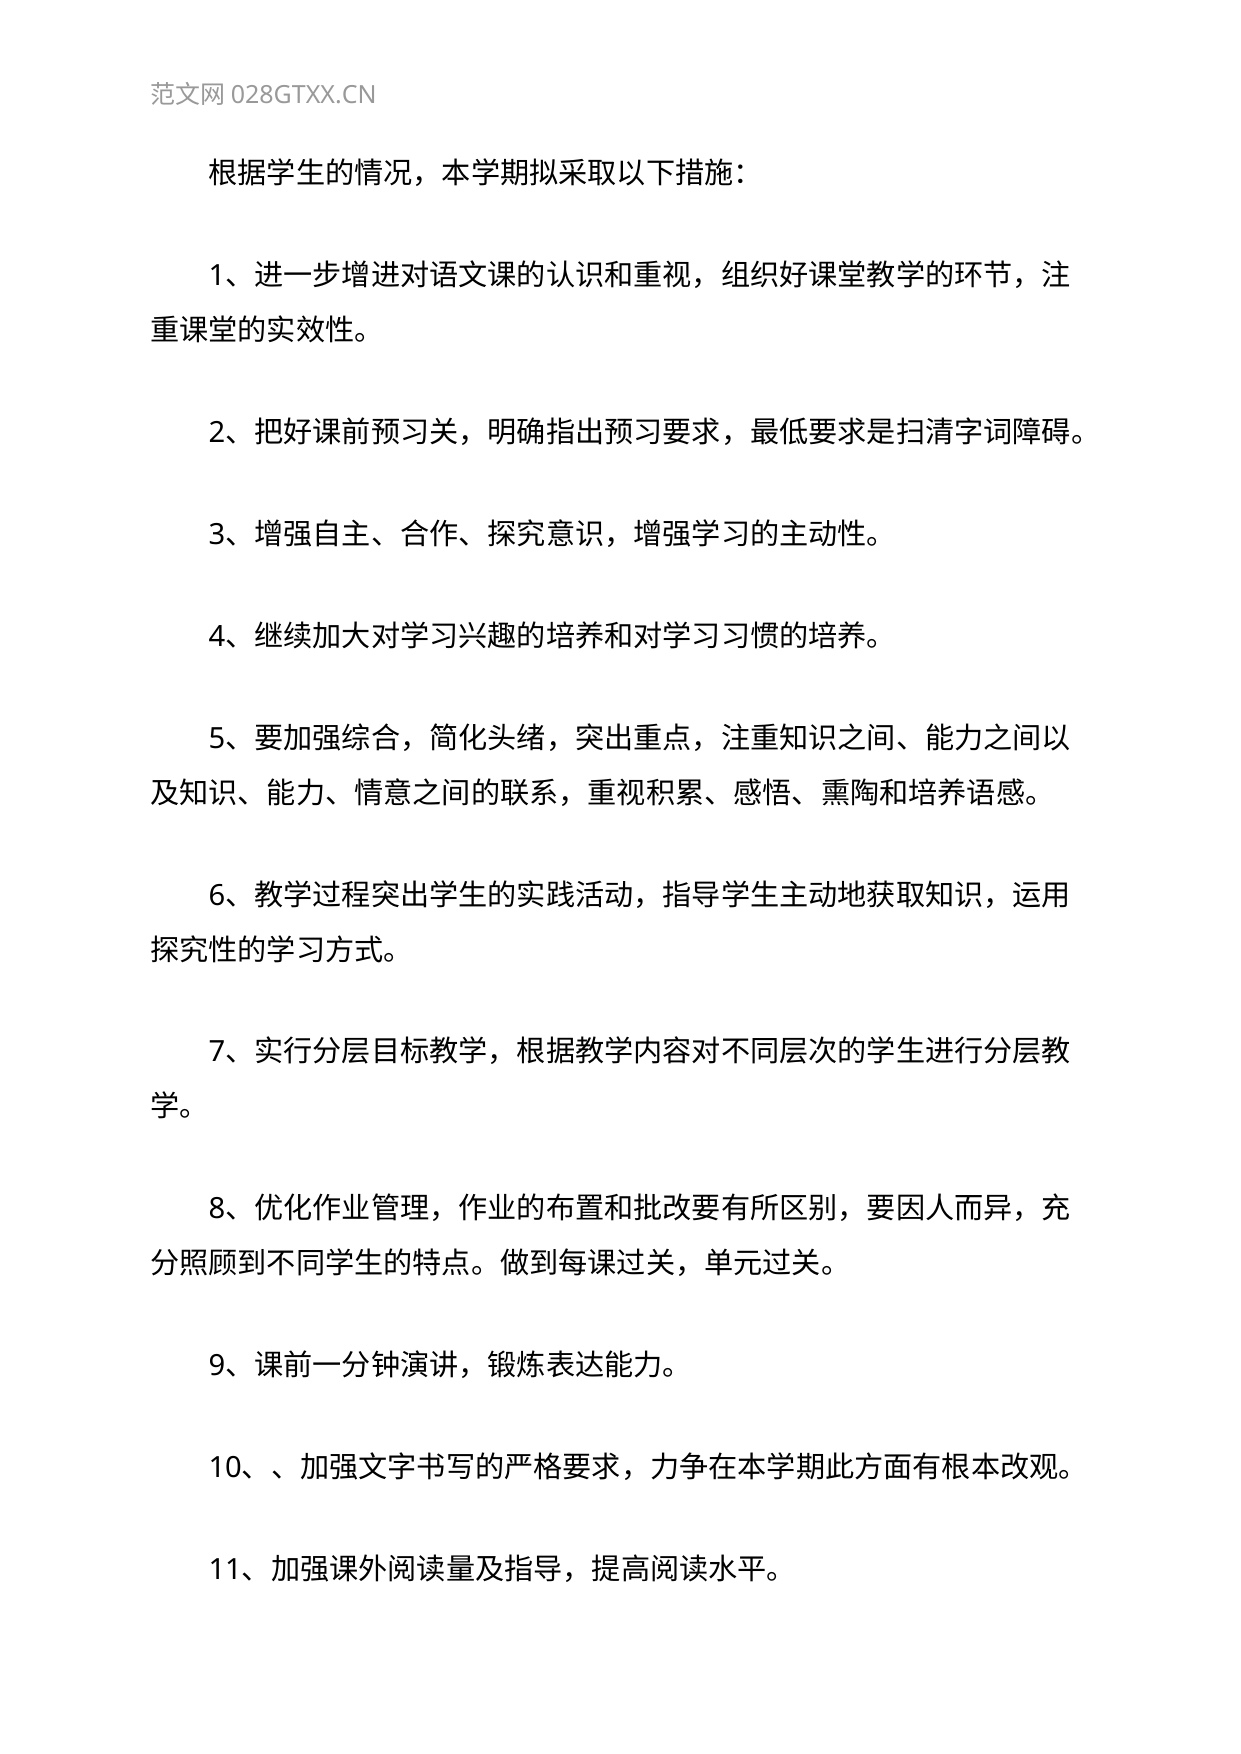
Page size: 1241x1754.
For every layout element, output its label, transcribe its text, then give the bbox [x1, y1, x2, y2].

text 1、进一步增进对语文课的认识和重视，组织好课堂教学的环节，注重课堂的实效性。 [150, 252, 1090, 349]
text 6、教学过程突出学生的实践活动，指导学生主动地获取知识，运用探究性的学习方式。 [150, 871, 1090, 968]
text 4、继续加大对学习兴趣的培养和对学习习惯的培养。 [150, 612, 1090, 655]
text 2、把好课前预习关，明确指出预习要求，最低要求是扫清字词障碍。 [150, 408, 1090, 451]
text 3、增强自主、合作、探究意识，增强学习的主动性。 [150, 511, 1090, 553]
text 7、实行分层目标教学，根据教学内容对不同层次的学生进行分层教学。 [150, 1028, 1090, 1125]
text 10、、加强文字书写的严格要求，力争在本学期此方面有根本改观。 [150, 1443, 1090, 1486]
text 11、加强课外阅读量及指导，提高阅读水平。 [150, 1546, 1090, 1588]
text 9、课前一分钟演讲，锻炼表达能力。 [150, 1342, 1090, 1384]
text 根据学生的情况，本学期拟采取以下措施： [150, 150, 1090, 192]
text 8、优化作业管理，作业的布置和批改要有所区别，要因人而异，充分照顾到不同学生的特点。做到每课过关，单元过关。 [150, 1185, 1090, 1282]
text 5、要加强综合，简化头绪，突出重点，注重知识之间、能力之间以及知识、能力、情意之间的联系，重视积累、感悟、熏陶和培养语感。 [150, 714, 1090, 812]
